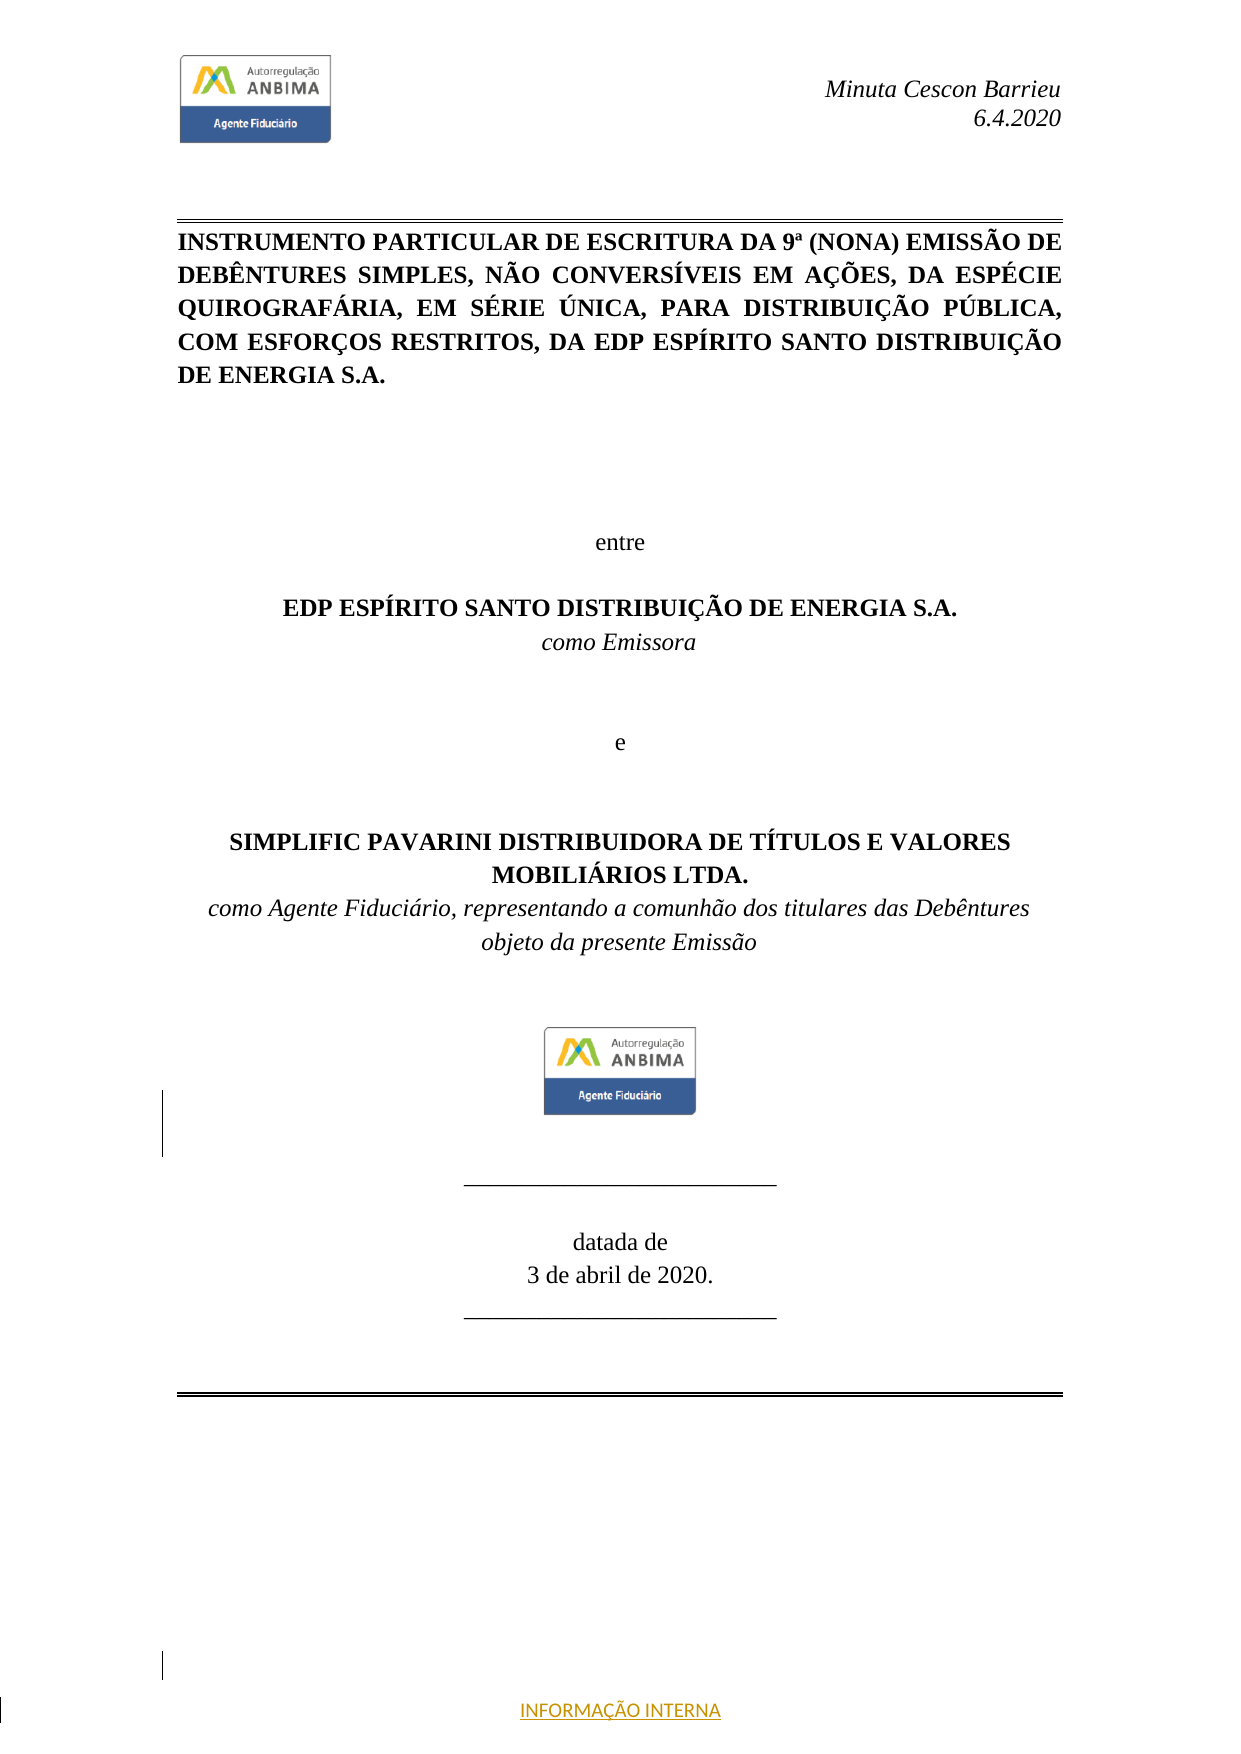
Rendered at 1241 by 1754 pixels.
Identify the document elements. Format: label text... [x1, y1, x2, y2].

text INSTRUMENTO PARTICULAR DE ESCRITURA DA 9ª (NONA) EMISSÃO DE DEBÊNTURES SIMPLES, NÃO CONVERSÍVEIS EM AÇÕES, DA ESPÉCIE QUIROGRAFÁRIA, EM SÉRIE ÚNICA, PARA DISTRIBUIÇÃO PÚBLICA, COM ESFORÇOS RESTRITOS, DA EDP ESPÍRITO SANTO DISTRIBUIÇÃO DE ENERGIA S.A. [177, 223, 1063, 390]
text como Agente Fiduciário, representando a comunhão dos titulares das Debêntures objeto da presente Emissão [177, 890, 1063, 957]
text e [177, 723, 1063, 757]
text _________________________ [177, 1157, 1063, 1190]
text como Emissora [177, 623, 1063, 657]
text entre [177, 523, 1063, 557]
text _________________________ [177, 1290, 1063, 1323]
text SIMPLIFIC PAVARINI DISTRIBUIDORA DE TÍTULOS E VALORES MOBILIÁRIOS LTDA. [177, 823, 1063, 890]
text 3 de abril de 2020. [177, 1257, 1063, 1290]
text EDP ESPÍRITO SANTO DISTRIBUIÇÃO DE ENERGIA S.A. [177, 590, 1063, 623]
picture [541, 1025, 699, 1118]
text datada de [177, 1223, 1063, 1257]
picture [177, 53, 334, 146]
